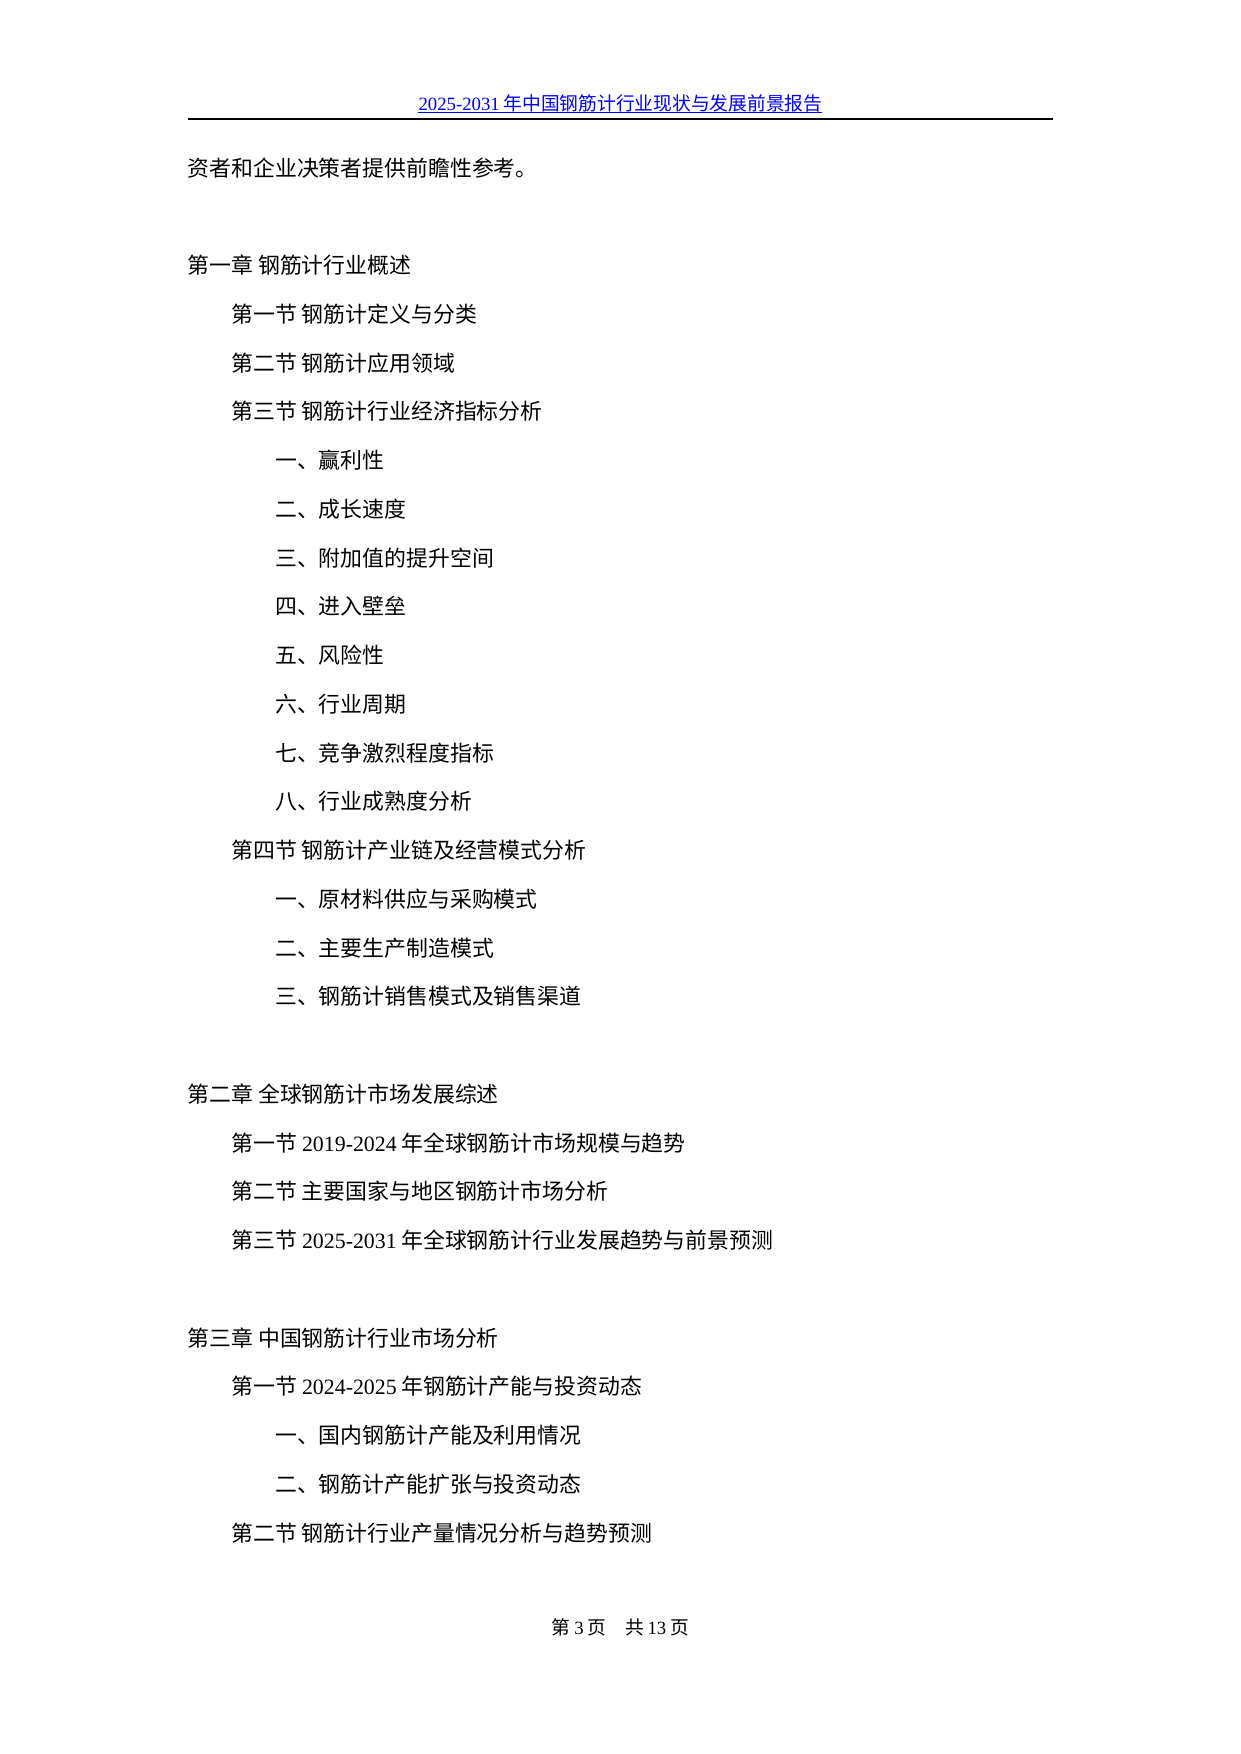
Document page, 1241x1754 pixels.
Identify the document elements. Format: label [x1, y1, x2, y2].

text [187, 150, 1053, 1548]
